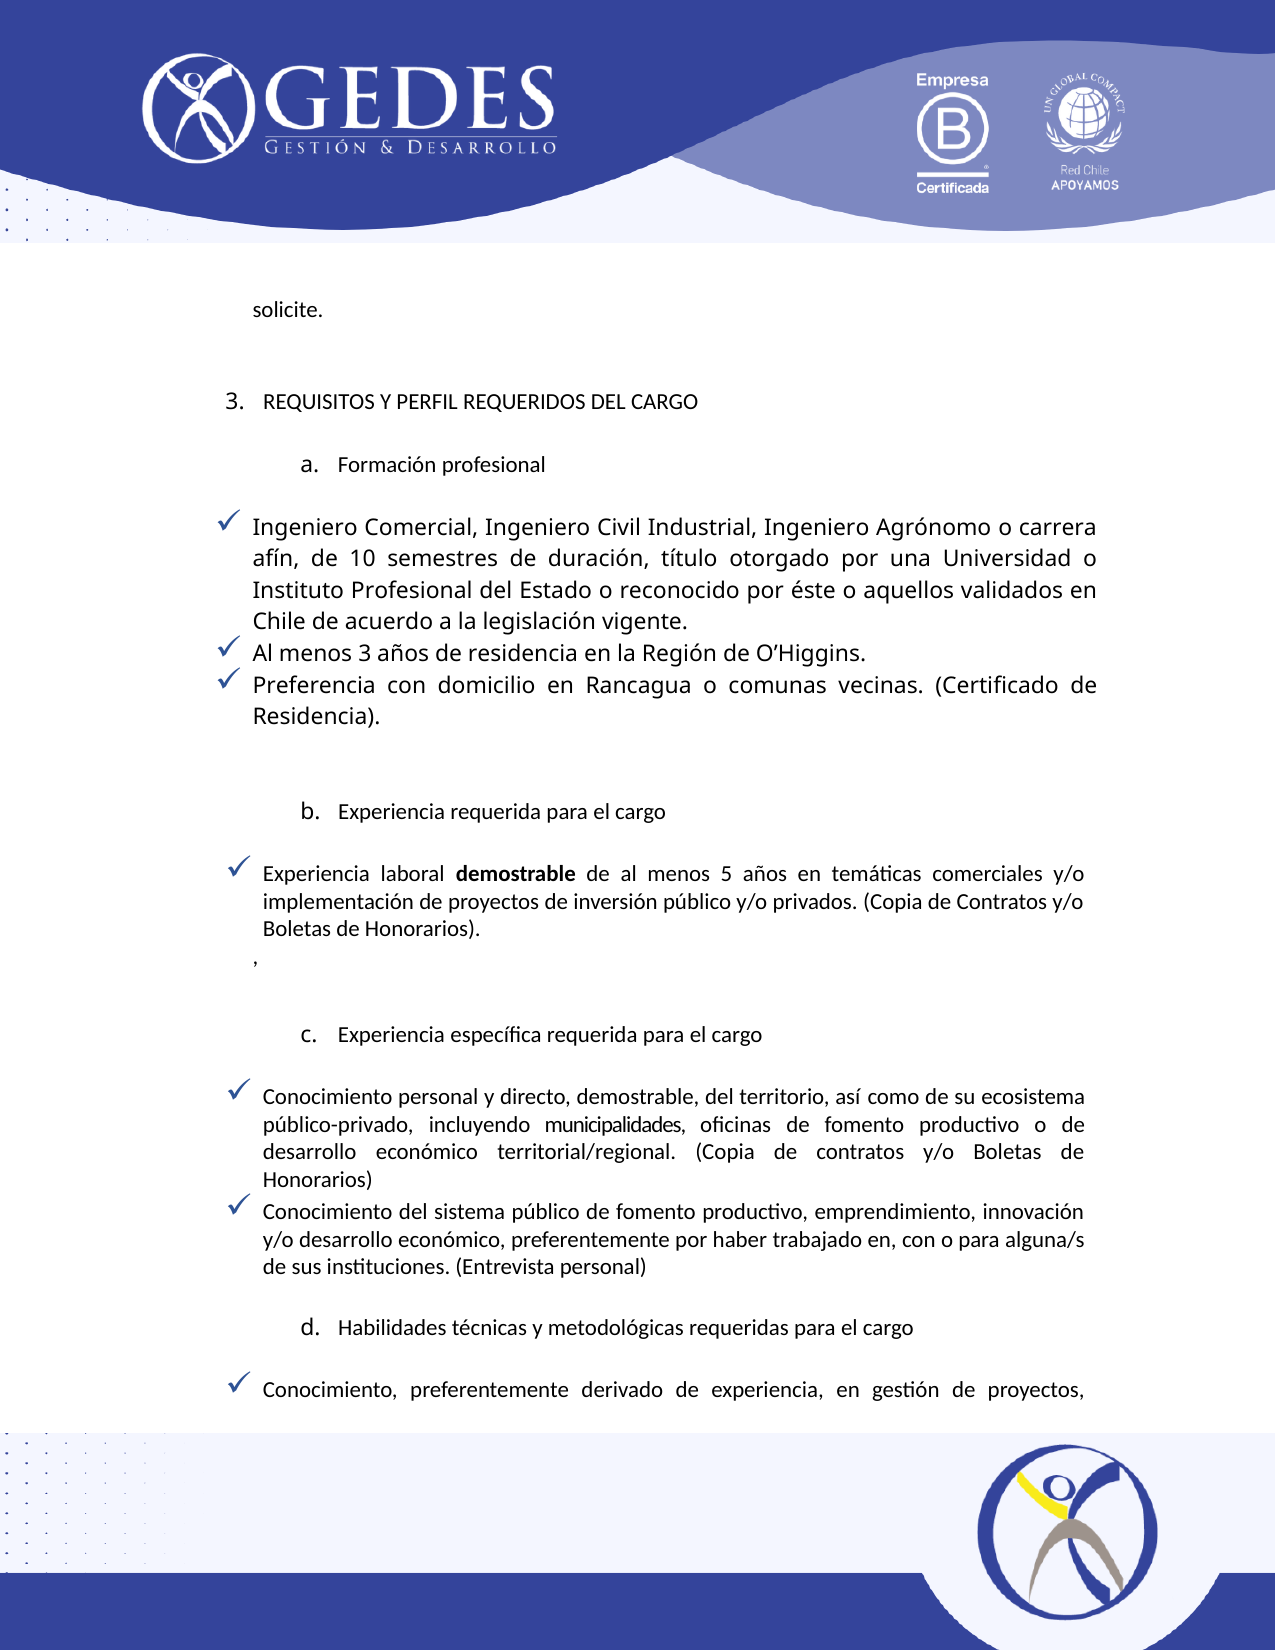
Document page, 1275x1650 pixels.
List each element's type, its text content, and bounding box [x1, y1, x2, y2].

list Participar de reuniones de equipo, reuniones con Corfo, con Gedes o con quien este solicite. [215, 295, 1098, 323]
list Conocimiento personal y directo, demostrable, del territorio, así como de su ecosistema público-privado, incluyendo municipalidades, oficinas de fomento productivo o de desarrollo económico territorial/regional. (Copia de contratos y/o Boletas de Honorarios) [225, 1081, 1085, 1193]
list Preferencia con domicilio en Rancagua o comunas vecinas. (Certificado de Residencia). [215, 669, 1098, 732]
list , [252, 942, 1085, 970]
list REQUISITOS Y PERFIL REQUERIDOS DEL CARGO [225, 385, 1098, 416]
list Al menos 3 años de residencia en la Región de O’Higgins. [215, 637, 1098, 668]
list Conocimiento del sistema público de fomento productivo, emprendimiento, innovación y/o desarrollo económico, preferentemente por haber trabajado en, con o para alguna/s de sus instituciones. (Entrevista personal) [225, 1196, 1085, 1280]
list Habilidades técnicas y metodológicas requeridas para el cargo [300, 1311, 1098, 1342]
list Experiencia específica requerida para el cargo [300, 1018, 1098, 1049]
picture [0, 0, 1275, 243]
list Formación profesional [300, 448, 1098, 479]
list Experiencia requerida para el cargo [300, 795, 1098, 826]
picture [0, 1433, 1275, 1650]
list Experiencia laboral demostrable de al menos 5 años en temáticas comerciales y/o implementación de proyectos de inversión público y/o privados. (Copia de Contratos y/o Boletas de Honorarios). [225, 858, 1086, 942]
list Ingeniero Comercial, Ingeniero Civil Industrial, Ingeniero Agrónomo o carrera afín, de 10 semestres de duración, título otorgado por una Universidad o Instituto Profesional del Estado o reconocido por éste o aquellos validados en Chile de acuerdo a la legislación vigente. [215, 511, 1098, 636]
